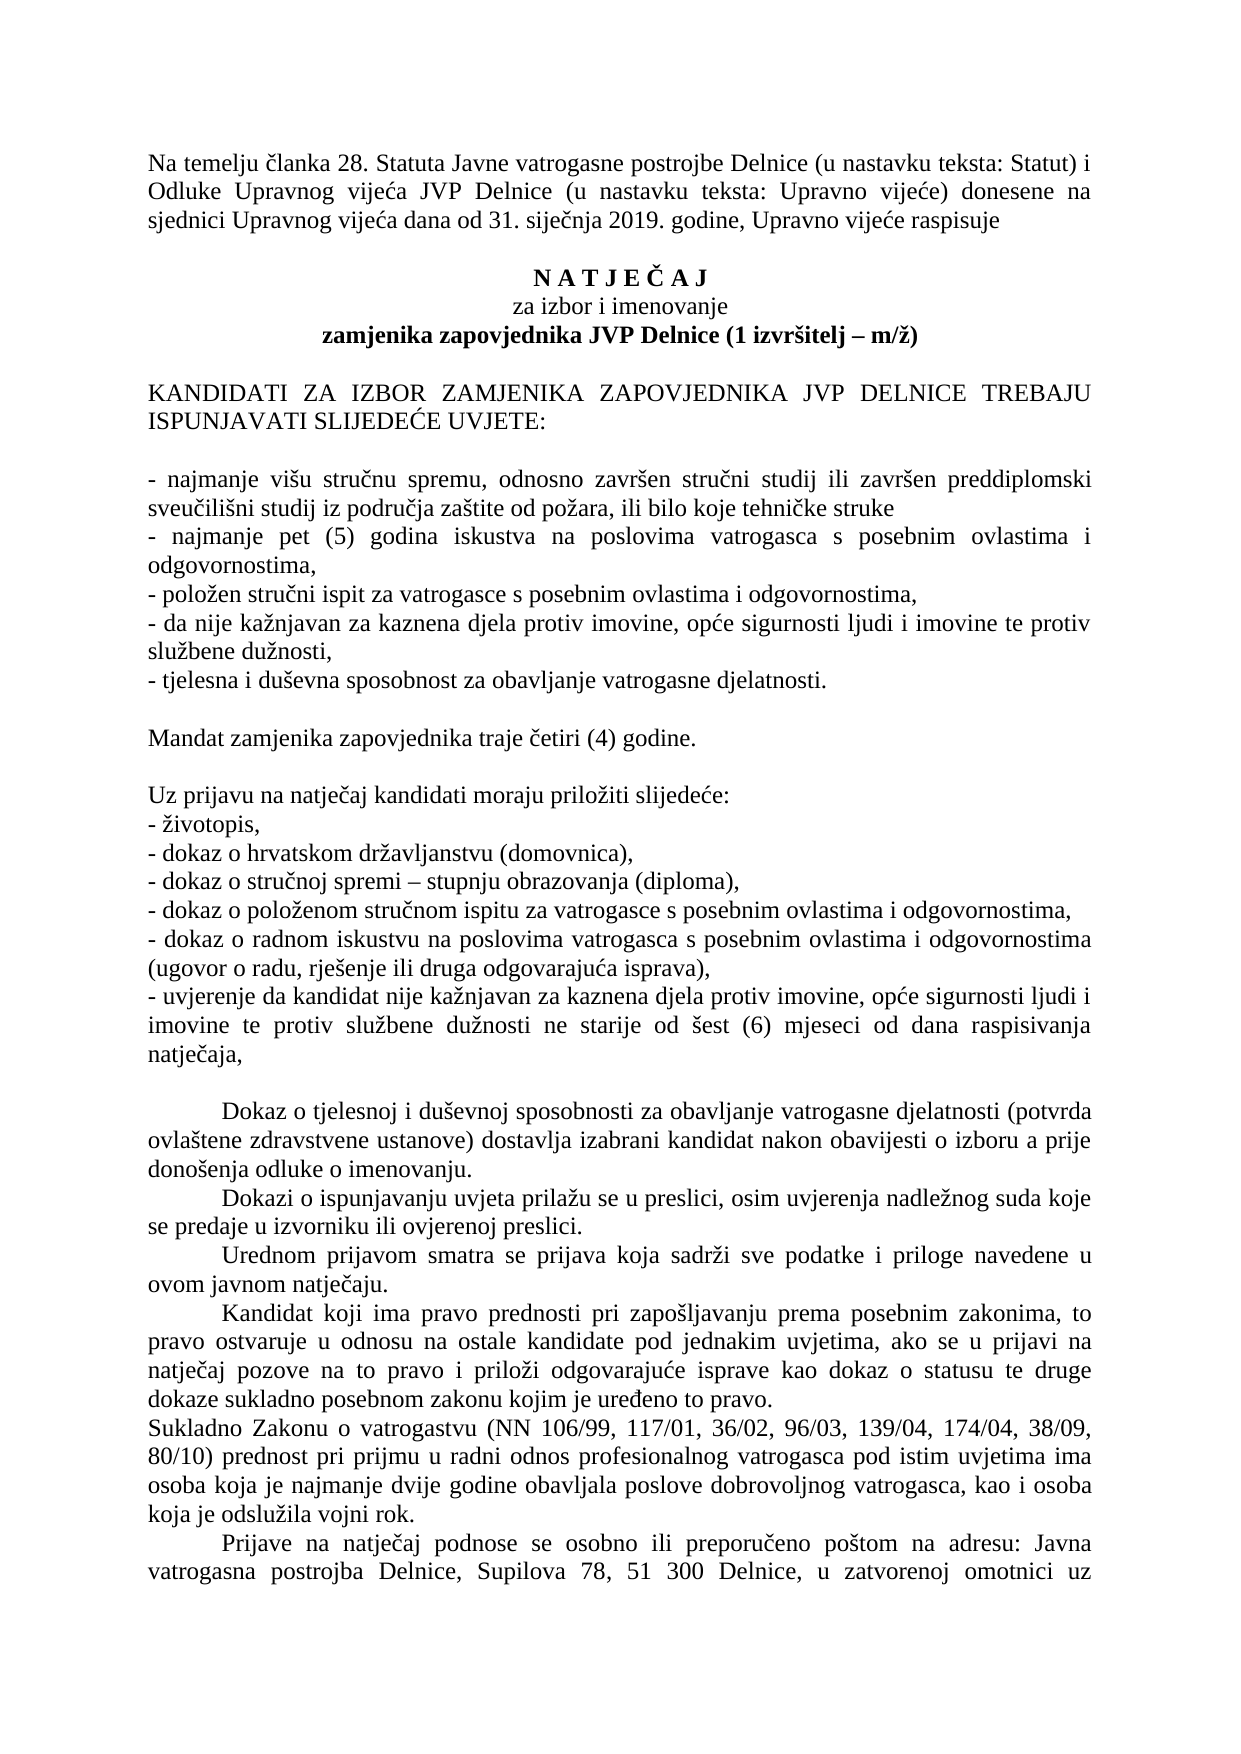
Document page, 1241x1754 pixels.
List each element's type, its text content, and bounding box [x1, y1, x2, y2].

text - najmanje pet (5) godina iskustva na poslovima vatrogasca s posebnim ovlastima i odgovornostima, [148, 521, 1093, 579]
text - dokaz o radnom iskustvu na poslovima vatrogasca s posebnim ovlastima i odgovornostima (ugovor o radu, rješenje ili druga odgovarajuća isprava), [148, 924, 1093, 981]
text Dokaz o tjelesnoj i duševnoj sposobnosti za obavljanje vatrogasne djelatnosti (potvrda ovlaštene zdravstvene ustanove) dostavlja izabrani kandidat nakon obavijesti o izboru a prije donošenja odluke o imenovanju. [148, 1096, 1093, 1183]
text N A T J E Č A J [148, 263, 1093, 291]
text - uvjerenje da kandidat nije kažnjavan za kaznena djela protiv imovine, opće sigurnosti ljudi i imovine te protiv službene dužnosti ne starije od šest (6) mjeseci od dana raspisivanja natječaja, [148, 981, 1093, 1068]
text - dokaz o hrvatskom državljanstvu (domovnica), [148, 838, 1093, 866]
text - dokaz o stručnoj spremi – stupnju obrazovanja (diploma), [148, 866, 1093, 895]
text - položen stručni ispit za vatrogasce s posebnim ovlastima i odgovornostima, [148, 579, 1093, 608]
text Urednom prijavom smatra se prijava koja sadrži sve podatke i priloge navedene u ovom javnom natječaju. [148, 1240, 1093, 1298]
text - tjelesna i duševna sposobnost za obavljanje vatrogasne djelatnosti. [148, 665, 1093, 694]
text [148, 1528, 1093, 1585]
text Na temelju članka 28. Statuta Javne vatrogasne postrojbe Delnice (u nastavku teksta: Statut) i Odluke Upravnog vijeća JVP Delnice (u nastavku teksta: Upravno vijeće) donesene na sjednici Upravnog vijeća dana od 31. siječnja 2019. godine, Upravno vijeće raspisuje [148, 148, 1093, 234]
text - da nije kažnjavan za kaznena djela protiv imovine, opće sigurnosti ljudi i imovine te protiv službene dužnosti, [148, 608, 1093, 665]
text za izbor i imenovanje [148, 291, 1093, 320]
text - dokaz o položenom stručnom ispitu za vatrogasce s posebnim ovlastima i odgovornostima, [148, 895, 1093, 924]
text Uz prijavu na natječaj kandidati moraju priložiti slijedeće: [148, 780, 1093, 809]
text zamjenika zapovjednika JVP Delnice (1 izvršitelj – m/ž) [148, 320, 1093, 349]
text Kandidat koji ima pravo prednosti pri zapošljavanju prema posebnim zakonima, to pravo ostvaruje u odnosu na ostale kandidate pod jednakim uvjetima, ako se u prijavi na natječaj pozove na to pravo i priloži odgovarajuće isprave kao dokaz o statusu te druge dokaze sukladno posebnom zakonu kojim je uređeno to pravo. [148, 1298, 1093, 1413]
text Mandat zamjenika zapovjednika traje četiri (4) godine. [148, 723, 1093, 751]
text - životopis, [148, 809, 1093, 838]
text Sukladno Zakonu o vatrogastvu (NN 106/99, 117/01, 36/02, 96/03, 139/04, 174/04, 38/09, 80/10) prednost pri prijmu u radni odnos profesionalnog vatrogasca pod istim uvjetima ima osoba koja je najmanje dvije godine obavljala poslove dobrovoljnog vatrogasca, kao i osoba koja je odslužila vojni rok. [148, 1413, 1093, 1528]
text Dokazi o ispunjavanju uvjeta prilažu se u preslici, osim uvjerenja nadležnog suda koje se predaje u izvorniku ili ovjerenoj preslici. [148, 1183, 1093, 1240]
text KANDIDATI ZA IZBOR ZAMJENIKA ZAPOVJEDNIKA JVP DELNICE TREBAJU ISPUNJAVATI SLIJEDEĆE UVJETE: [148, 378, 1093, 435]
text - najmanje višu stručnu spremu, odnosno završen stručni studij ili završen preddiplomski sveučilišni studij iz područja zaštite od požara, ili bilo koje tehničke struke [148, 464, 1093, 521]
